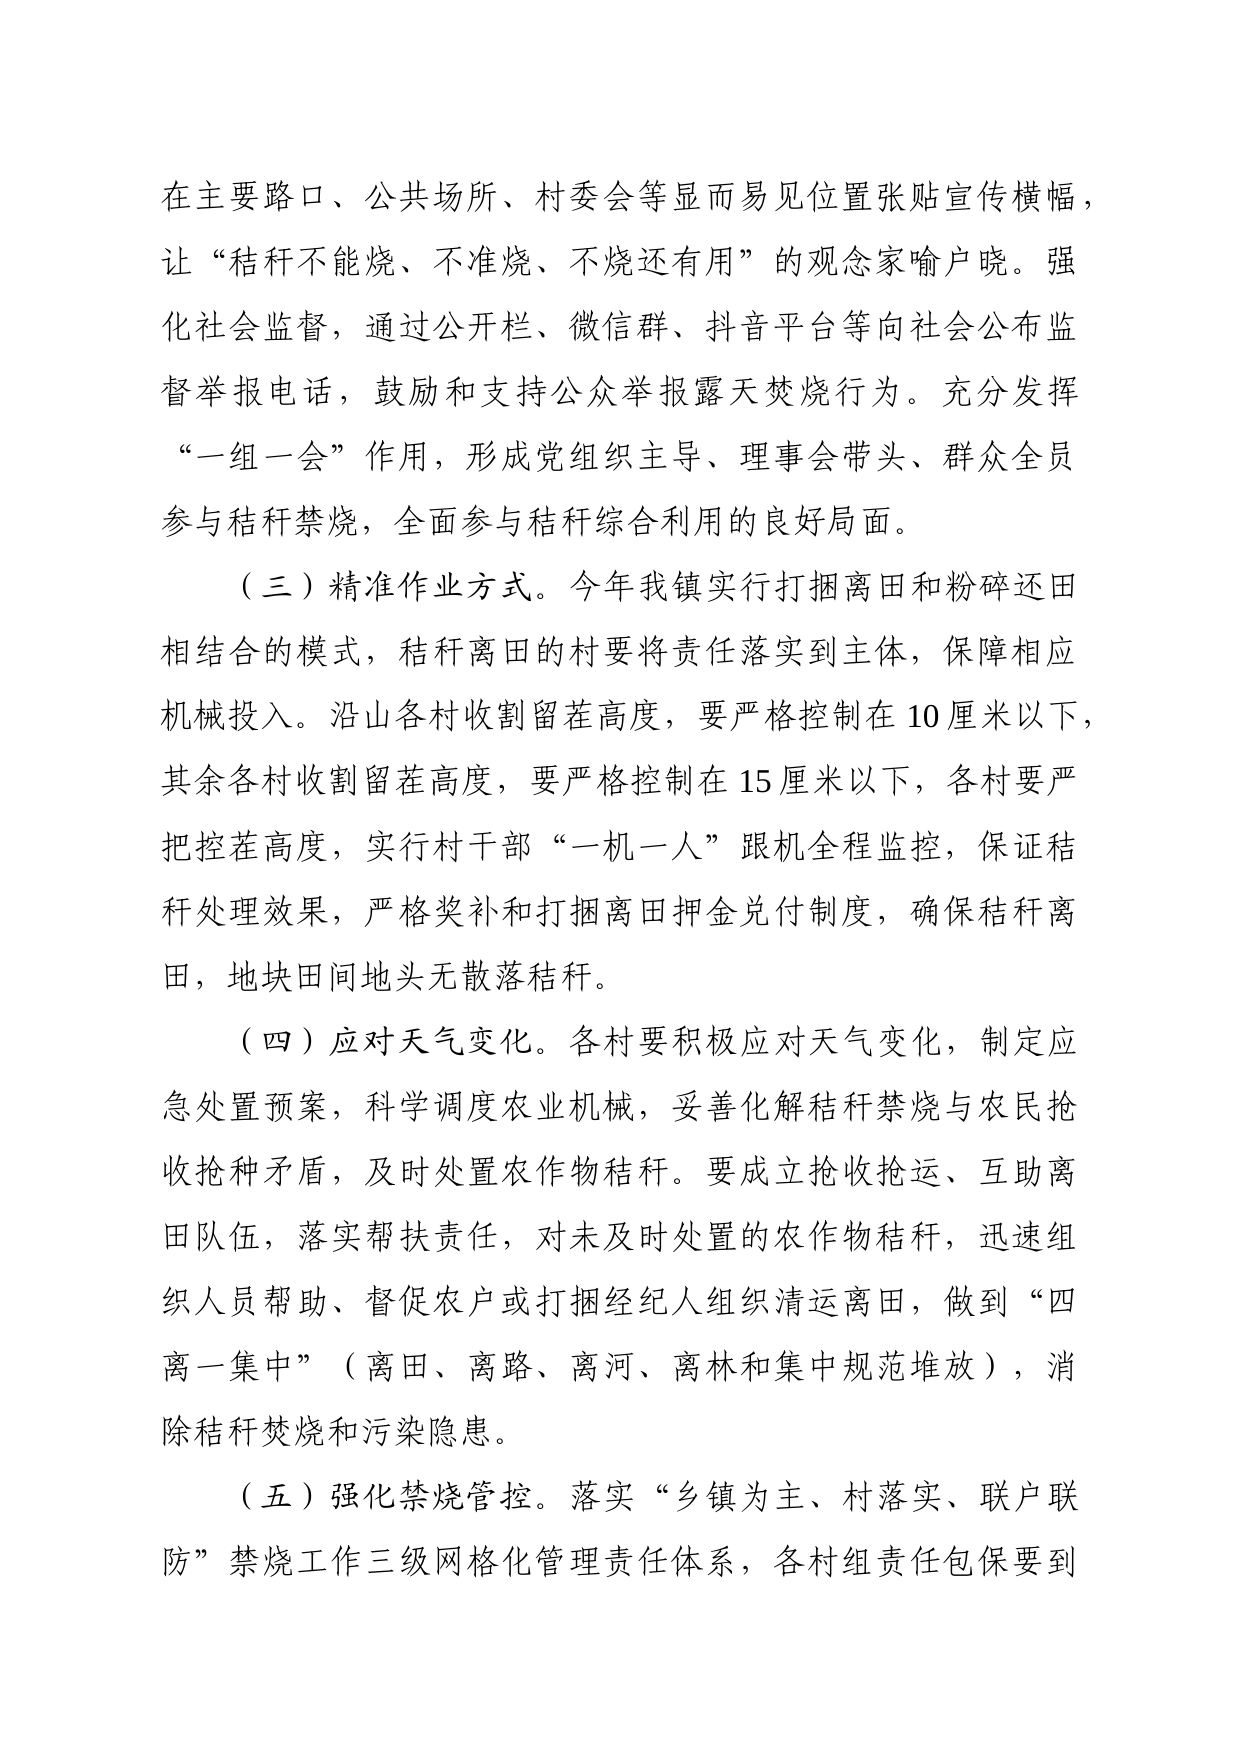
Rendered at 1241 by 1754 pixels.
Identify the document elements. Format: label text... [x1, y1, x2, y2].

text （四）应对天气变化。各村要积极应对天气变化，制定应急处置预案，科学调度农业机械，妥善化解秸秆禁烧与农民抢收抢种矛盾，及时处置农作物秸秆。要成立抢收抢运、互助离田队伍，落实帮扶责任，对未及时处置的农作物秸秆，迅速组织人员帮助、督促农户或打捆经纪人组织清运离田，做到“四离一集中”（离田、离路、离河、离林和集中规范堆放），消除秸秆焚烧和污染隐患。 [159, 1007, 1081, 1462]
text （三）精准作业方式。今年我镇实行打捆离田和粉碎还田相结合的模式，秸秆离田的村要将责任落实到主体，保障相应机械投入。沿山各村收割留茬高度，要严格控制在10厘米以下，其余各村收割留茬高度，要严格控制在15厘米以下，各村要严把控茬高度，实行村干部“一机一人”跟机全程监控，保证秸秆处理效果，严格奖补和打捆离田押金兑付制度，确保秸秆离田，地块田间地头无散落秸秆。 [159, 552, 1081, 1007]
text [159, 162, 1081, 552]
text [159, 1462, 1081, 1592]
